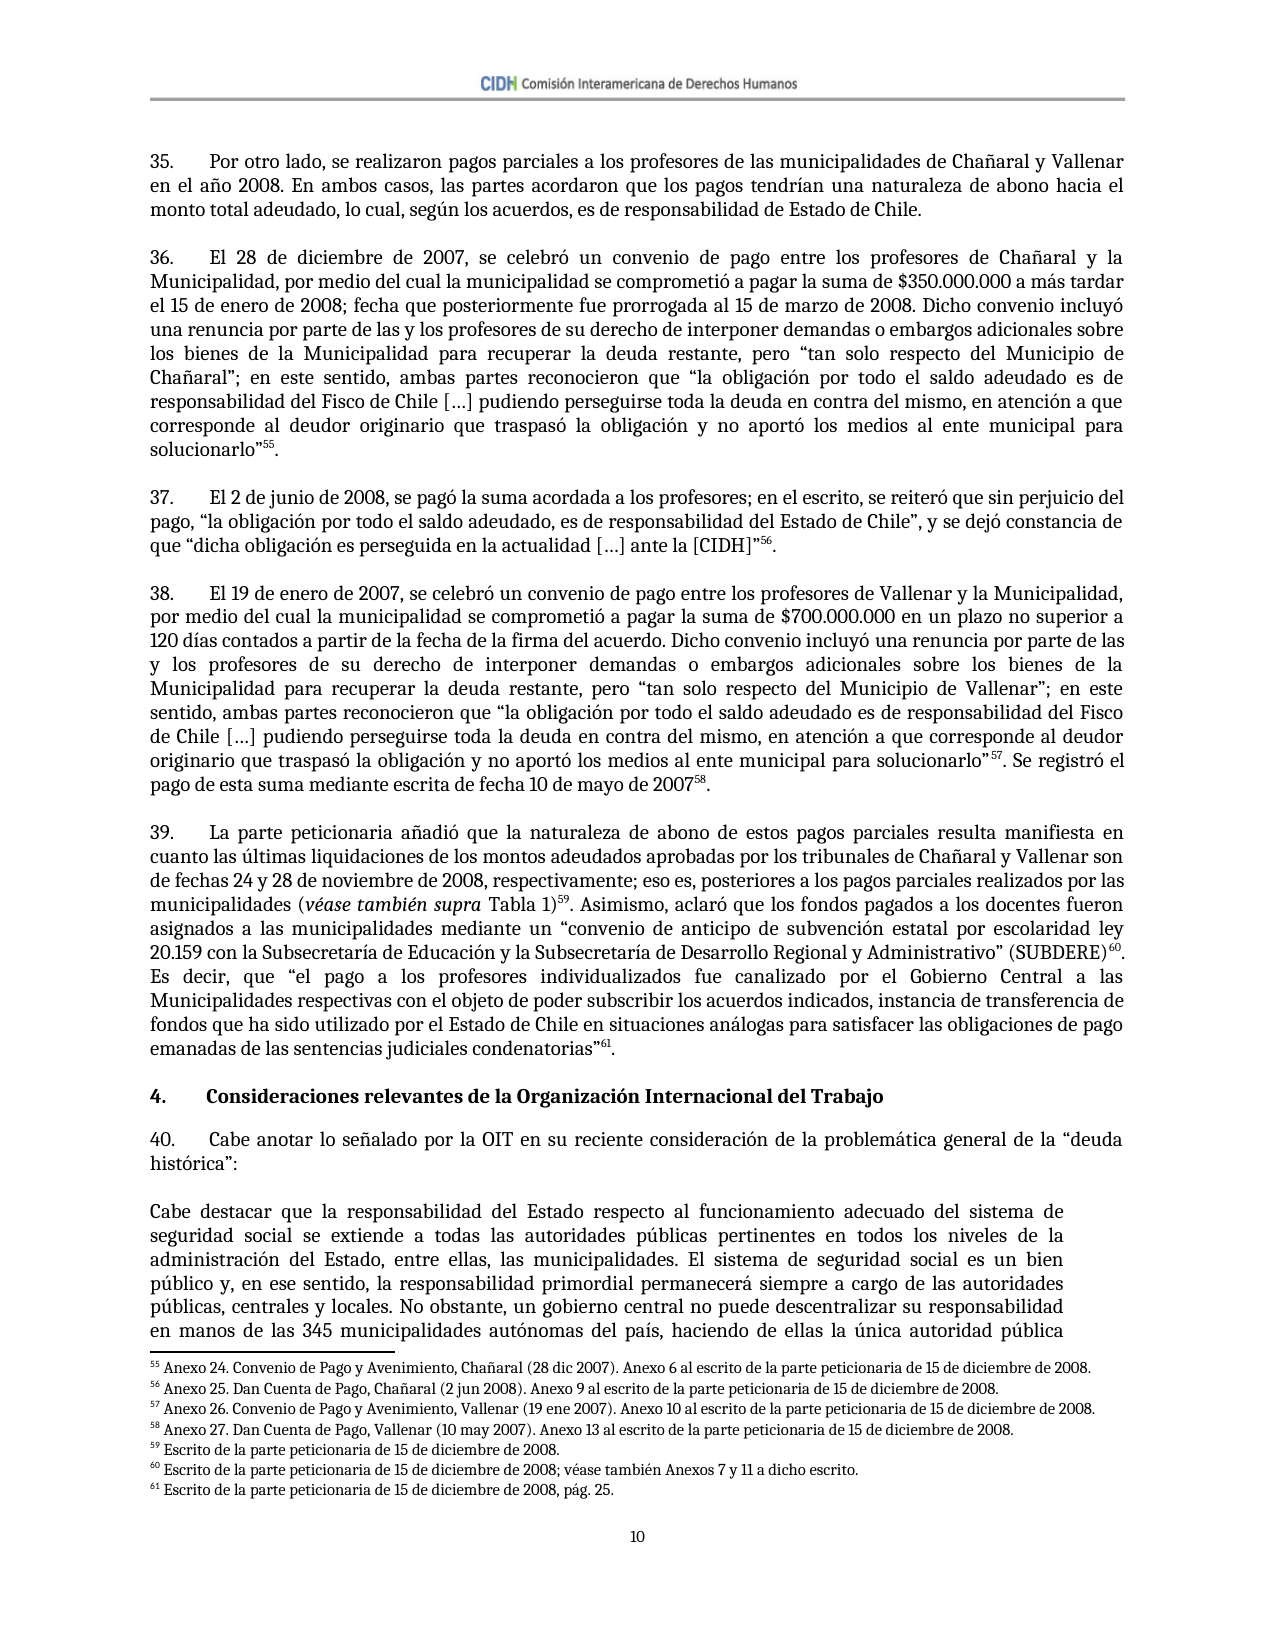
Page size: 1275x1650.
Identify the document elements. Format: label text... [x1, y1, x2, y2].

list El 28 de diciembre de 2007, se celebró un convenio de pago entre los profesores de Chañaral y la Municipalidad, por medio del cual la municipalidad se comprometió a pagar la suma de $350.000.000 a más tardar el 15 de enero de 2008; fecha que posteriormente fue prorrogada al 15 de marzo de 2008. Dicho convenio incluyó una renuncia por parte de las y los profesores de su derecho de interponer demandas o embargos adicionales sobre los bienes de la Municipalidad para recuperar la deuda restante, pero “tan solo respecto del Municipio de Chañaral”; en este sentido, ambas partes reconocieron que “la obligación por todo el saldo adeudado es de responsabilidad del Fisco de Chile […] pudiendo perseguirse toda la deuda en contra del mismo, en atención a que corresponde al deudor originario que traspasó la obligación y no aportó los medios al ente municipal para solucionarlo”. [150, 246, 1125, 461]
list El 19 de enero de 2007, se celebró un convenio de pago entre los profesores de Vallenar y la Municipalidad, por medio del cual la municipalidad se comprometió a pagar la suma de $700.000.000 en un plazo no superior a 120 días contados a partir de la fecha de la firma del acuerdo. Dicho convenio incluyó una renuncia por parte de las y los profesores de su derecho de interponer demandas o embargos adicionales sobre los bienes de la Municipalidad para recuperar la deuda restante, pero “tan solo respecto del Municipio de Vallenar”; en este sentido, ambas partes reconocieron que “la obligación por todo el saldo adeudado es de responsabilidad del Fisco de Chile […] pudiendo perseguirse toda la deuda en contra del mismo, en atención a que corresponde al deudor originario que traspasó la obligación y no aportó los medios al ente municipal para solucionarlo”. Se registró el pago de esta suma mediante escrita de fecha 10 de mayo de 2007. [150, 581, 1125, 797]
subtitle Consideraciones relevantes de la Organización Internacional del Trabajo [150, 1084, 1125, 1108]
list La parte peticionaria añadió que la naturaleza de abono de estos pagos parciales resulta manifiesta en cuanto las últimas liquidaciones de los montos adeudados aprobadas por los tribunales de Chañaral y Vallenar son de fechas 24 y 28 de noviembre de 2008, respectivamente; eso es, posteriores a los pagos parciales realizados por las municipalidades (véase también supra Tabla 1). Asimismo, aclaró que los fondos pagados a los docentes fueron asignados a las municipalidades mediante un “convenio de anticipo de subvención estatal por escolaridad ley 20.159 con la Subsecretaría de Educación y la Subsecretaría de Desarrollo Regional y Administrativo” (SUBDERE). Es decir, que “el pago a los profesores individualizados fue canalizado por el Gobierno Central a las Municipalidades respectivas con el objeto de poder subscribir los acuerdos indicados, instancia de transferencia de fondos que ha sido utilizado por el Estado de Chile en situaciones análogas para satisfacer las obligaciones de pago emanadas de las sentencias judiciales condenatorias”. [150, 821, 1125, 1060]
picture [475, 75, 800, 93]
list El 2 de junio de 2008, se pagó la suma acordada a los profesores; en el escrito, se reiteró que sin perjuicio del pago, “la obligación por todo el saldo adeudado, es de responsabilidad del Estado de Chile”, y se dejó constancia de que “dicha obligación es perseguida en la actualidad […] ante la [CIDH]”. [150, 485, 1125, 557]
list Cabe anotar lo señalado por la OIT en su reciente consideración de la problemática general de la “deuda histórica”: [150, 1127, 1125, 1175]
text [150, 1199, 1066, 1343]
list Por otro lado, se realizaron pagos parciales a los profesores de las municipalidades de Chañaral y Vallenar en el año 2008. En ambos casos, las partes acordaron que los pagos tendrían una naturaleza de abono hacia el monto total adeudado, lo cual, según los acuerdos, es de responsabilidad de Estado de Chile. [150, 150, 1125, 222]
